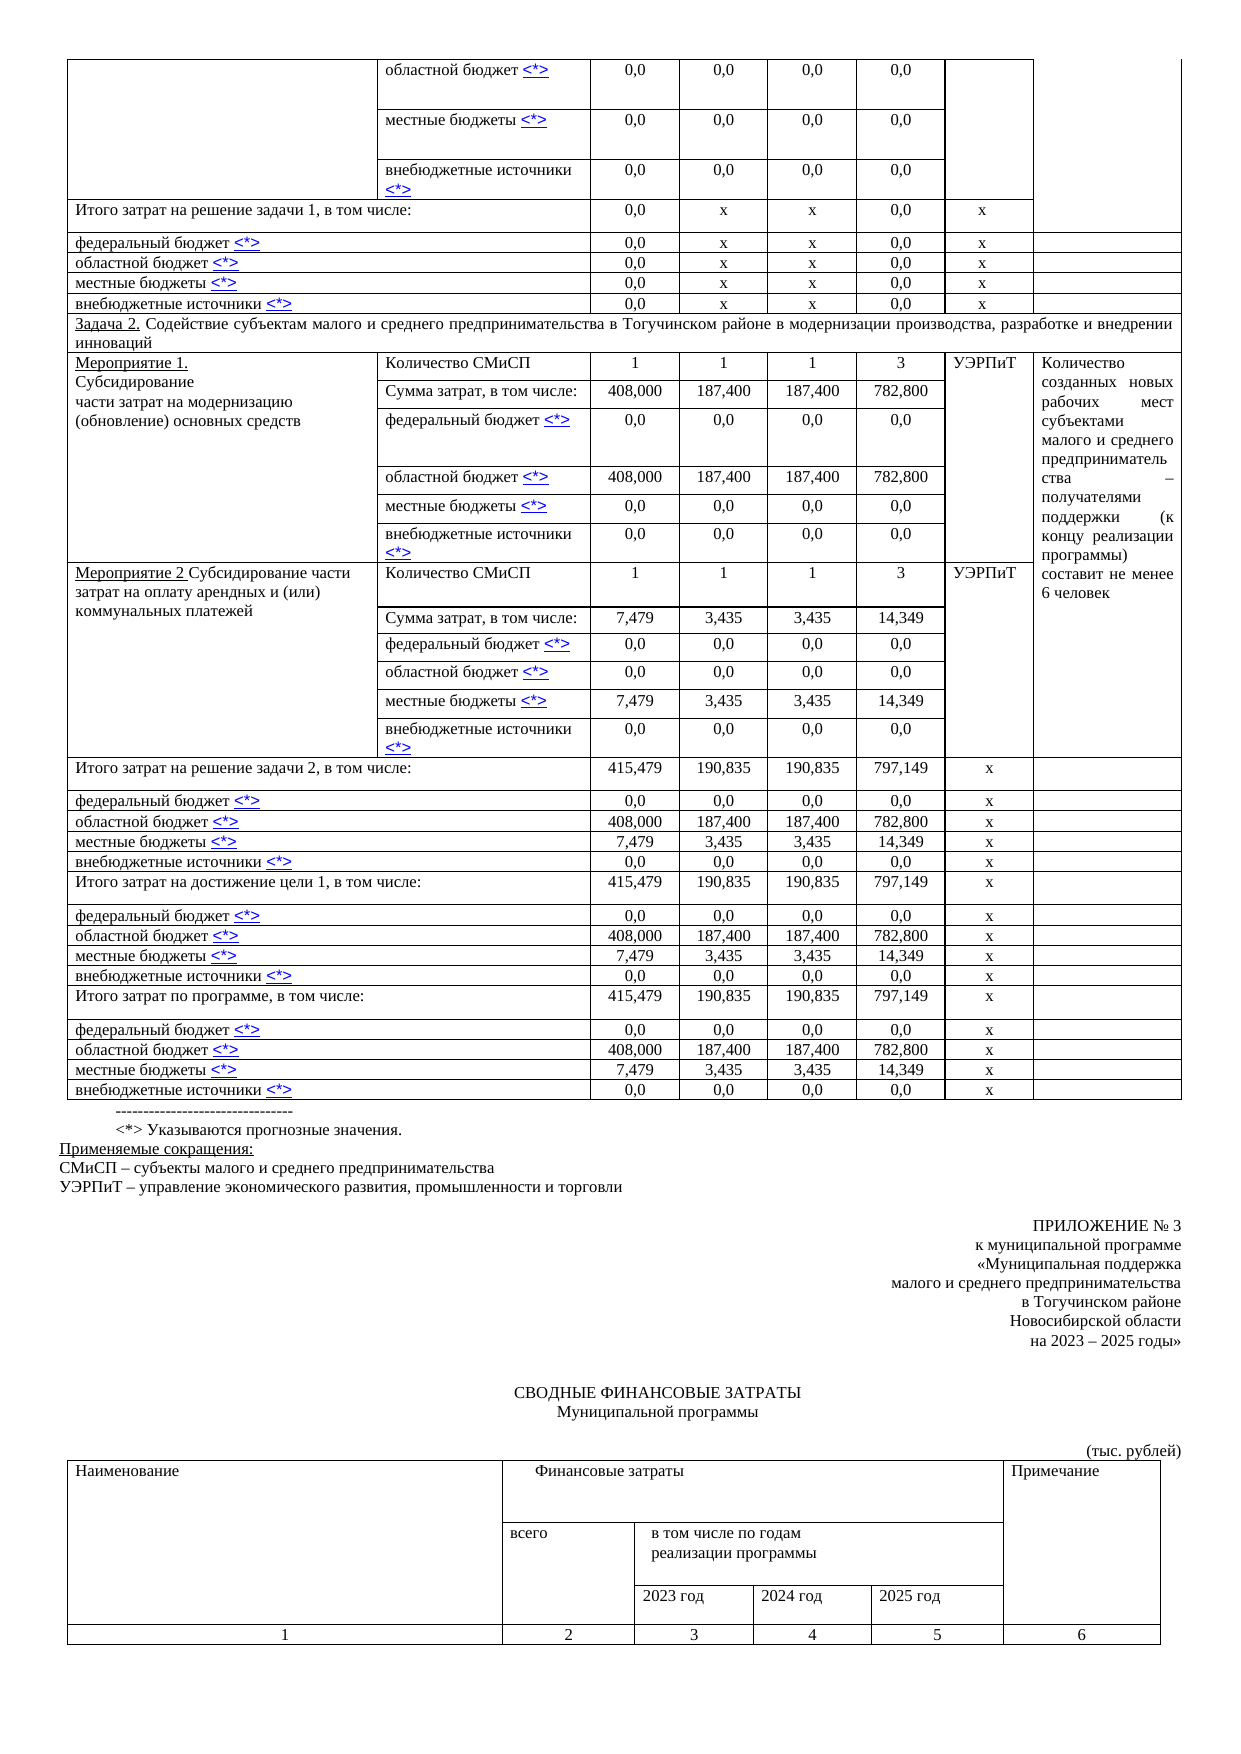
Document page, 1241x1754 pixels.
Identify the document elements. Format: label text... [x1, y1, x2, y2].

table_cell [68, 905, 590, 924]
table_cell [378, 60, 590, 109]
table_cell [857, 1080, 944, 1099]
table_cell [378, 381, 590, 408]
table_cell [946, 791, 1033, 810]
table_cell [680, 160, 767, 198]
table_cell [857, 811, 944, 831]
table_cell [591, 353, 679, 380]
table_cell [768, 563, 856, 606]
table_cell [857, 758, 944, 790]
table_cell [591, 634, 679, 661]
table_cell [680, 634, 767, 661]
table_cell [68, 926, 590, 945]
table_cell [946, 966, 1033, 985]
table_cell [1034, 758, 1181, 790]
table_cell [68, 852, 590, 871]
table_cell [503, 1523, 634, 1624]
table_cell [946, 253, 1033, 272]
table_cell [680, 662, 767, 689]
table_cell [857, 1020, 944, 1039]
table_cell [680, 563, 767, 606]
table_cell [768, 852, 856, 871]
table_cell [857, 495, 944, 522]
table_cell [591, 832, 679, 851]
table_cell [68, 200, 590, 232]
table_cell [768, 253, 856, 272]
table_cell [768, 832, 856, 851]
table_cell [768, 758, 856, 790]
text Новосибирской области [59, 1311, 1181, 1330]
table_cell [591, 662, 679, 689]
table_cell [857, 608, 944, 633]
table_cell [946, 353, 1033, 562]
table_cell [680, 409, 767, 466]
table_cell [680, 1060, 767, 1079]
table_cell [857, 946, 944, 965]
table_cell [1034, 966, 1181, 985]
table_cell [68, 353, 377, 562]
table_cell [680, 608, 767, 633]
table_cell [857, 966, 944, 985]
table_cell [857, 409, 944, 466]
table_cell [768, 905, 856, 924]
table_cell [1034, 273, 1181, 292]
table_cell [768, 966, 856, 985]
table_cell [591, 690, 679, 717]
text малого и среднего предпринимательства [59, 1273, 1181, 1292]
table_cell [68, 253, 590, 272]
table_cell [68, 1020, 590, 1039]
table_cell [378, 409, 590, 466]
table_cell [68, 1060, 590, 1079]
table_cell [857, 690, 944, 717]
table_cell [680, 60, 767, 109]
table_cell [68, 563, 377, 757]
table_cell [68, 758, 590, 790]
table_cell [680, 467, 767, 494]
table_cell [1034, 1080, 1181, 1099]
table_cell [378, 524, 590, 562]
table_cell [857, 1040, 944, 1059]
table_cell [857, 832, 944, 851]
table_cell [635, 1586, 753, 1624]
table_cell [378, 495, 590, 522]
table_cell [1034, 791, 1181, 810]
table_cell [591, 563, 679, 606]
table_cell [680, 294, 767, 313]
text <*> Указываются прогнозные значения. [59, 1119, 1181, 1139]
text ПРИЛОЖЕНИЕ № 3 [59, 1215, 1181, 1234]
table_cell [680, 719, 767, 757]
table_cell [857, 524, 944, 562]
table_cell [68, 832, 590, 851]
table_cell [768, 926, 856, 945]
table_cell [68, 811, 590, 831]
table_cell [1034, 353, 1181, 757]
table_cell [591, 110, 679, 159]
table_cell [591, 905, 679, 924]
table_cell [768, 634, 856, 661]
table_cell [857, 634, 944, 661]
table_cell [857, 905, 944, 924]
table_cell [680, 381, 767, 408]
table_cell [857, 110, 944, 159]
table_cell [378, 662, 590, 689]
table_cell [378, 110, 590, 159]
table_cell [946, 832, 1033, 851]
text Муниципальной программы [59, 1402, 1181, 1421]
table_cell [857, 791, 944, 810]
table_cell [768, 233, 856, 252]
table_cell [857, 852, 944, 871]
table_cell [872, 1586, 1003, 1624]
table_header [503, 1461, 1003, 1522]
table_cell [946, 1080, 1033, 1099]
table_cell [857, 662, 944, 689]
text на 2023 – 2025 годы» [59, 1330, 1181, 1349]
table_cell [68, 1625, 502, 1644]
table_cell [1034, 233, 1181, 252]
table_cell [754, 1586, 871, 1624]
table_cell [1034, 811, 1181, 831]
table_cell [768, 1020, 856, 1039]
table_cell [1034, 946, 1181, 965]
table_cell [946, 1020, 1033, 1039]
text СМиСП – субъекты малого и среднего предпринимательства [59, 1158, 1181, 1177]
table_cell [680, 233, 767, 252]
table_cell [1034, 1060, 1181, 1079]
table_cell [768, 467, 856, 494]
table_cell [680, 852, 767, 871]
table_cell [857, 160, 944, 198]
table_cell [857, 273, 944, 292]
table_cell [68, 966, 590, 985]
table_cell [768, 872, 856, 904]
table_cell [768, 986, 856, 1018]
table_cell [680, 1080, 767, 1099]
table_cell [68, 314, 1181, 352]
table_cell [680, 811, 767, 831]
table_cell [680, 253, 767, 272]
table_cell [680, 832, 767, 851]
text «Муниципальная поддержка [59, 1254, 1181, 1273]
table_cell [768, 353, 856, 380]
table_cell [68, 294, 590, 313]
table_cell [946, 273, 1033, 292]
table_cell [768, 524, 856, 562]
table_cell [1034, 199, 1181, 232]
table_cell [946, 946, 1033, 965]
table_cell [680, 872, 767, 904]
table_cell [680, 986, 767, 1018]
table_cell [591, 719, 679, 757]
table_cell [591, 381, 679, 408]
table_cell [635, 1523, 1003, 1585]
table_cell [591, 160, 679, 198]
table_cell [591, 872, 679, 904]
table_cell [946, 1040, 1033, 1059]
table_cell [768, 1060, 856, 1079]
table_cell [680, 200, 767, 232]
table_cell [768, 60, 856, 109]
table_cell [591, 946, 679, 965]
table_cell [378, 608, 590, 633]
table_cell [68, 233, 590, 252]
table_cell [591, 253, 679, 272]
text -------------------------------- [59, 1100, 1181, 1119]
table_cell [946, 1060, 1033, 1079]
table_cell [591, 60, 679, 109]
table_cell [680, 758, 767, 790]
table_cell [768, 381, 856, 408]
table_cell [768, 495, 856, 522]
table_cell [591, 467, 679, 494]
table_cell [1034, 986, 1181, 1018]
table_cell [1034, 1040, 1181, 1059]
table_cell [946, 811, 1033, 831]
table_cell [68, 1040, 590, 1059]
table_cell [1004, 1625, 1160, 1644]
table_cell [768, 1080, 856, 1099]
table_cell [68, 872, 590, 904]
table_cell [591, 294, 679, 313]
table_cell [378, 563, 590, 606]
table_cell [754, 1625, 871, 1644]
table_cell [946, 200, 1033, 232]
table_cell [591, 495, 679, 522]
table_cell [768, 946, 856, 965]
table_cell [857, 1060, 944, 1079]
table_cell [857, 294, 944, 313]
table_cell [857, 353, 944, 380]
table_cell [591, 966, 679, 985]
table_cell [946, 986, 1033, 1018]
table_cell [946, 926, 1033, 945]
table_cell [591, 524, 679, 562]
text Применяемые сокращения: [59, 1139, 1181, 1158]
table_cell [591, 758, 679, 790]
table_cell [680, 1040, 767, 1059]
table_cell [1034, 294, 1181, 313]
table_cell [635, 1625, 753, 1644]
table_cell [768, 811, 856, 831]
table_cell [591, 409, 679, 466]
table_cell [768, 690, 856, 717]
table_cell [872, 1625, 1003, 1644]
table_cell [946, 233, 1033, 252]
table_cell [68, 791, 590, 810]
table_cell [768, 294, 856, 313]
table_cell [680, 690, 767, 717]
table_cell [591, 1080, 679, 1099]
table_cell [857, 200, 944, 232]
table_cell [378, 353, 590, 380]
text СВОДНЫЕ ФИНАНСОВЫЕ ЗАТРАТЫ [59, 1383, 1181, 1402]
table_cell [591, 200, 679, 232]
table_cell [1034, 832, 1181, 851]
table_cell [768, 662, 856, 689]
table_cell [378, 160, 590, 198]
text к муниципальной программе [59, 1234, 1181, 1254]
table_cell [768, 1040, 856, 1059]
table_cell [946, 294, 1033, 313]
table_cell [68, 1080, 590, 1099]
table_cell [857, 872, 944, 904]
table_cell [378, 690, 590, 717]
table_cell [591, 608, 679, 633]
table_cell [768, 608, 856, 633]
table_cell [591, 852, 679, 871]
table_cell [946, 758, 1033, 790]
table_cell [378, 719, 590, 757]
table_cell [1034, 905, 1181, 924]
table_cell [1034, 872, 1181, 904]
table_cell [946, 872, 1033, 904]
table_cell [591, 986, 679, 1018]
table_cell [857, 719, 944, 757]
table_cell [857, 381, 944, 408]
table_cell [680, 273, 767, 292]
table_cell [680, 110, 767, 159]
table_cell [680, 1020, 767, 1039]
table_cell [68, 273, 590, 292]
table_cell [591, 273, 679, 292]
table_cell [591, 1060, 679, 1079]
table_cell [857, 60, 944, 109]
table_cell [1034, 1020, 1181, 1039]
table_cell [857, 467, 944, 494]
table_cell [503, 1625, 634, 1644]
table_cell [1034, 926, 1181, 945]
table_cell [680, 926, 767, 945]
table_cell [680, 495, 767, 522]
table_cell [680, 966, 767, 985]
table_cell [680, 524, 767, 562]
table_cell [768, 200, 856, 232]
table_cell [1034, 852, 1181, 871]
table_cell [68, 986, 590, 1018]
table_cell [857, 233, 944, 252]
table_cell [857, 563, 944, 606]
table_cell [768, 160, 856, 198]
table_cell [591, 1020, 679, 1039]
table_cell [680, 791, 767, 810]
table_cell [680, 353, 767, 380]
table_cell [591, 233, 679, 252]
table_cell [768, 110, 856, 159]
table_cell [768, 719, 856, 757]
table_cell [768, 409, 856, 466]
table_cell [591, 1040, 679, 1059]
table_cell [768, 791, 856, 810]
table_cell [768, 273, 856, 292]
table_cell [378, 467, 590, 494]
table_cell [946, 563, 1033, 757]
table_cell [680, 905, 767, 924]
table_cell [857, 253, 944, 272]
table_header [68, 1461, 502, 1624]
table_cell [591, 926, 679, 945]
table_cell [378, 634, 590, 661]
text УЭРПиТ – управление экономического развития, промышленности и торговли [59, 1177, 1181, 1196]
text (тыс. рублей) [59, 1441, 1181, 1460]
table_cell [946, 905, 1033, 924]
text в Тогучинском районе [59, 1292, 1181, 1311]
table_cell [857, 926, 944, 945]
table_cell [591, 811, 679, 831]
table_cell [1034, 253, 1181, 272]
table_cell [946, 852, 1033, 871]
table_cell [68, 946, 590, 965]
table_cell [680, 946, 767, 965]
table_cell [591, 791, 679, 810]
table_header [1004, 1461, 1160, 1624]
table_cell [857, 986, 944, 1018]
